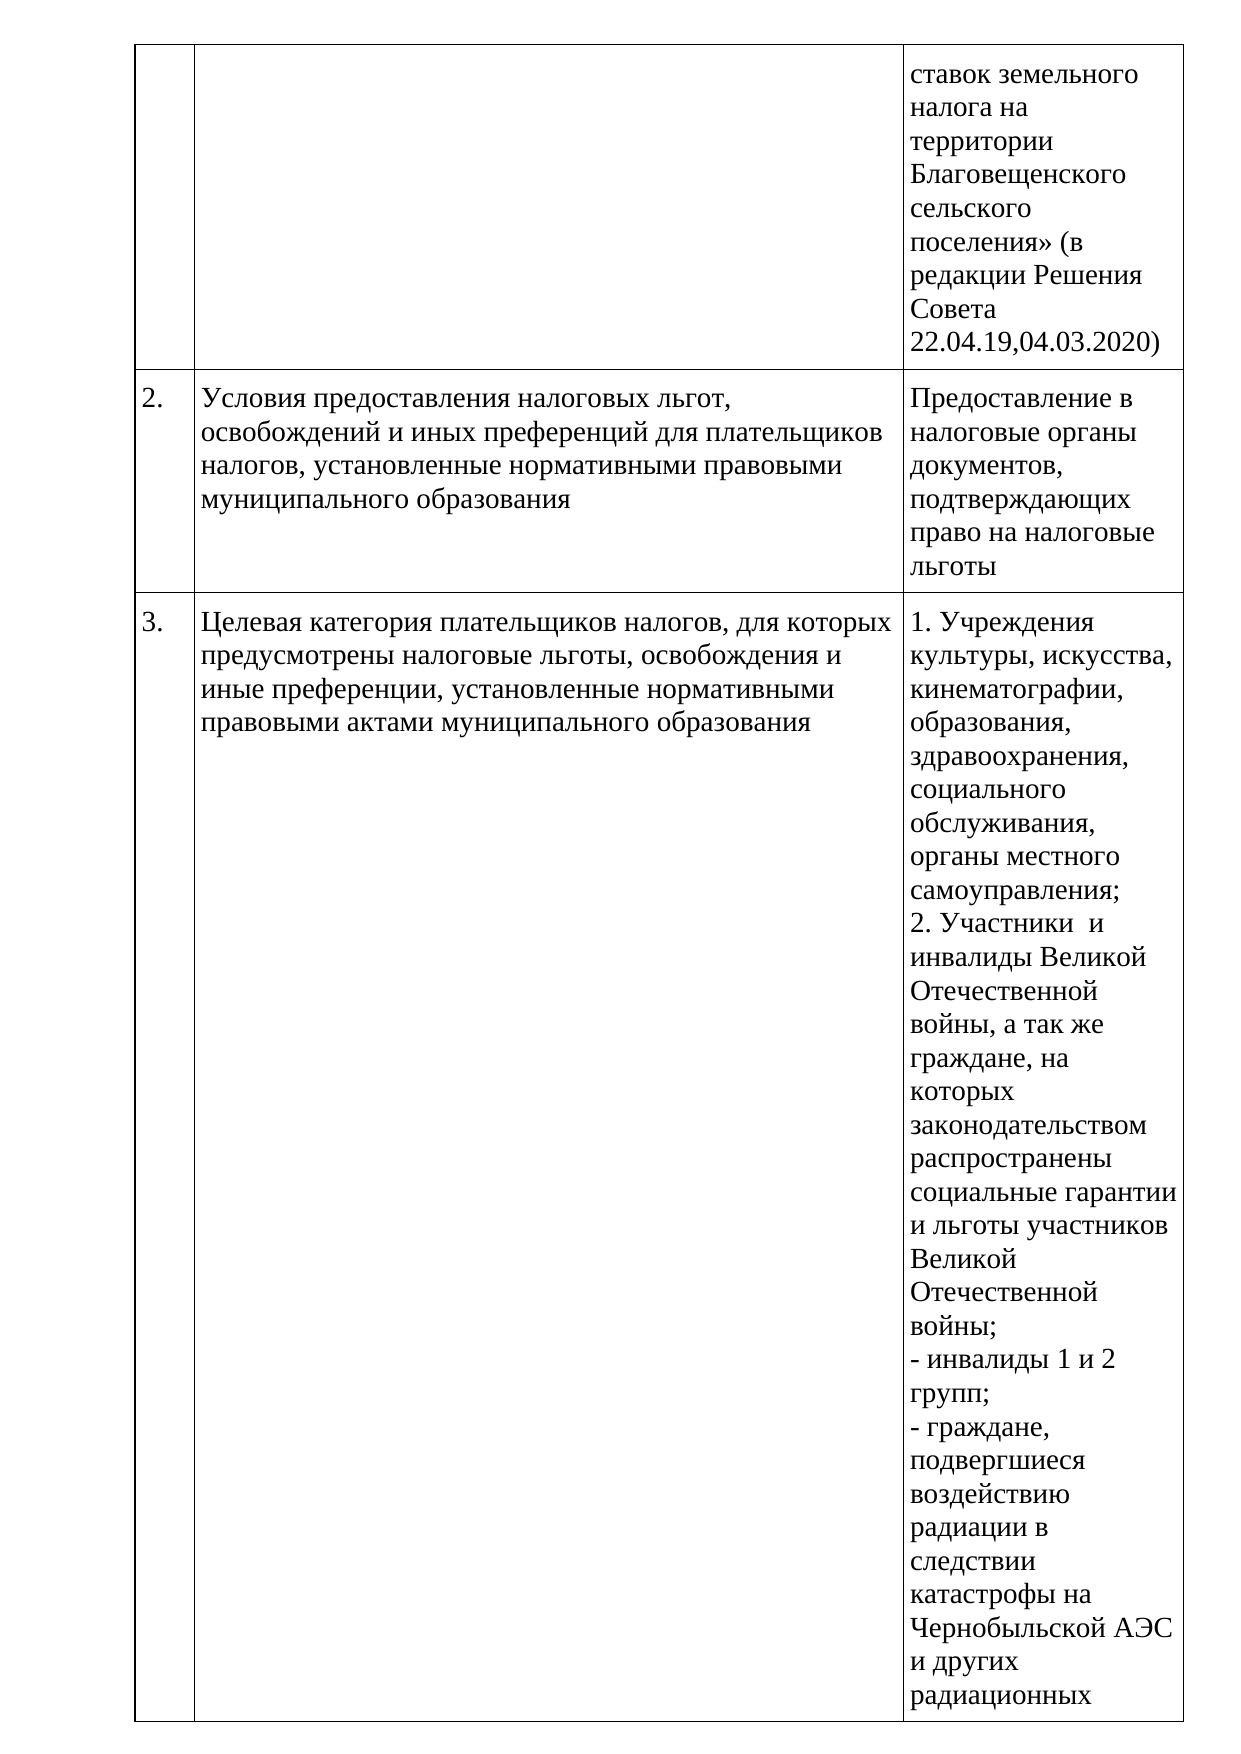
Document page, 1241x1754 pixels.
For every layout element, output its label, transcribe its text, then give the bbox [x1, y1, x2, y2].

table_cell 2. [136, 370, 194, 592]
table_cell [904, 593, 1183, 1721]
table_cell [195, 593, 903, 1721]
table_cell 3. [136, 593, 194, 1721]
table_cell Предоставление в налоговые органы документов, подтверждающих право на налоговые льготы [904, 370, 1183, 592]
table_cell Условия предоставления налоговых льгот, освобождений и иных преференций для плательщиков налогов, установленные нормативными правовыми муниципального образования [195, 370, 903, 592]
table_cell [195, 45, 903, 368]
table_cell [904, 45, 1183, 368]
table_cell 1. [136, 45, 194, 368]
